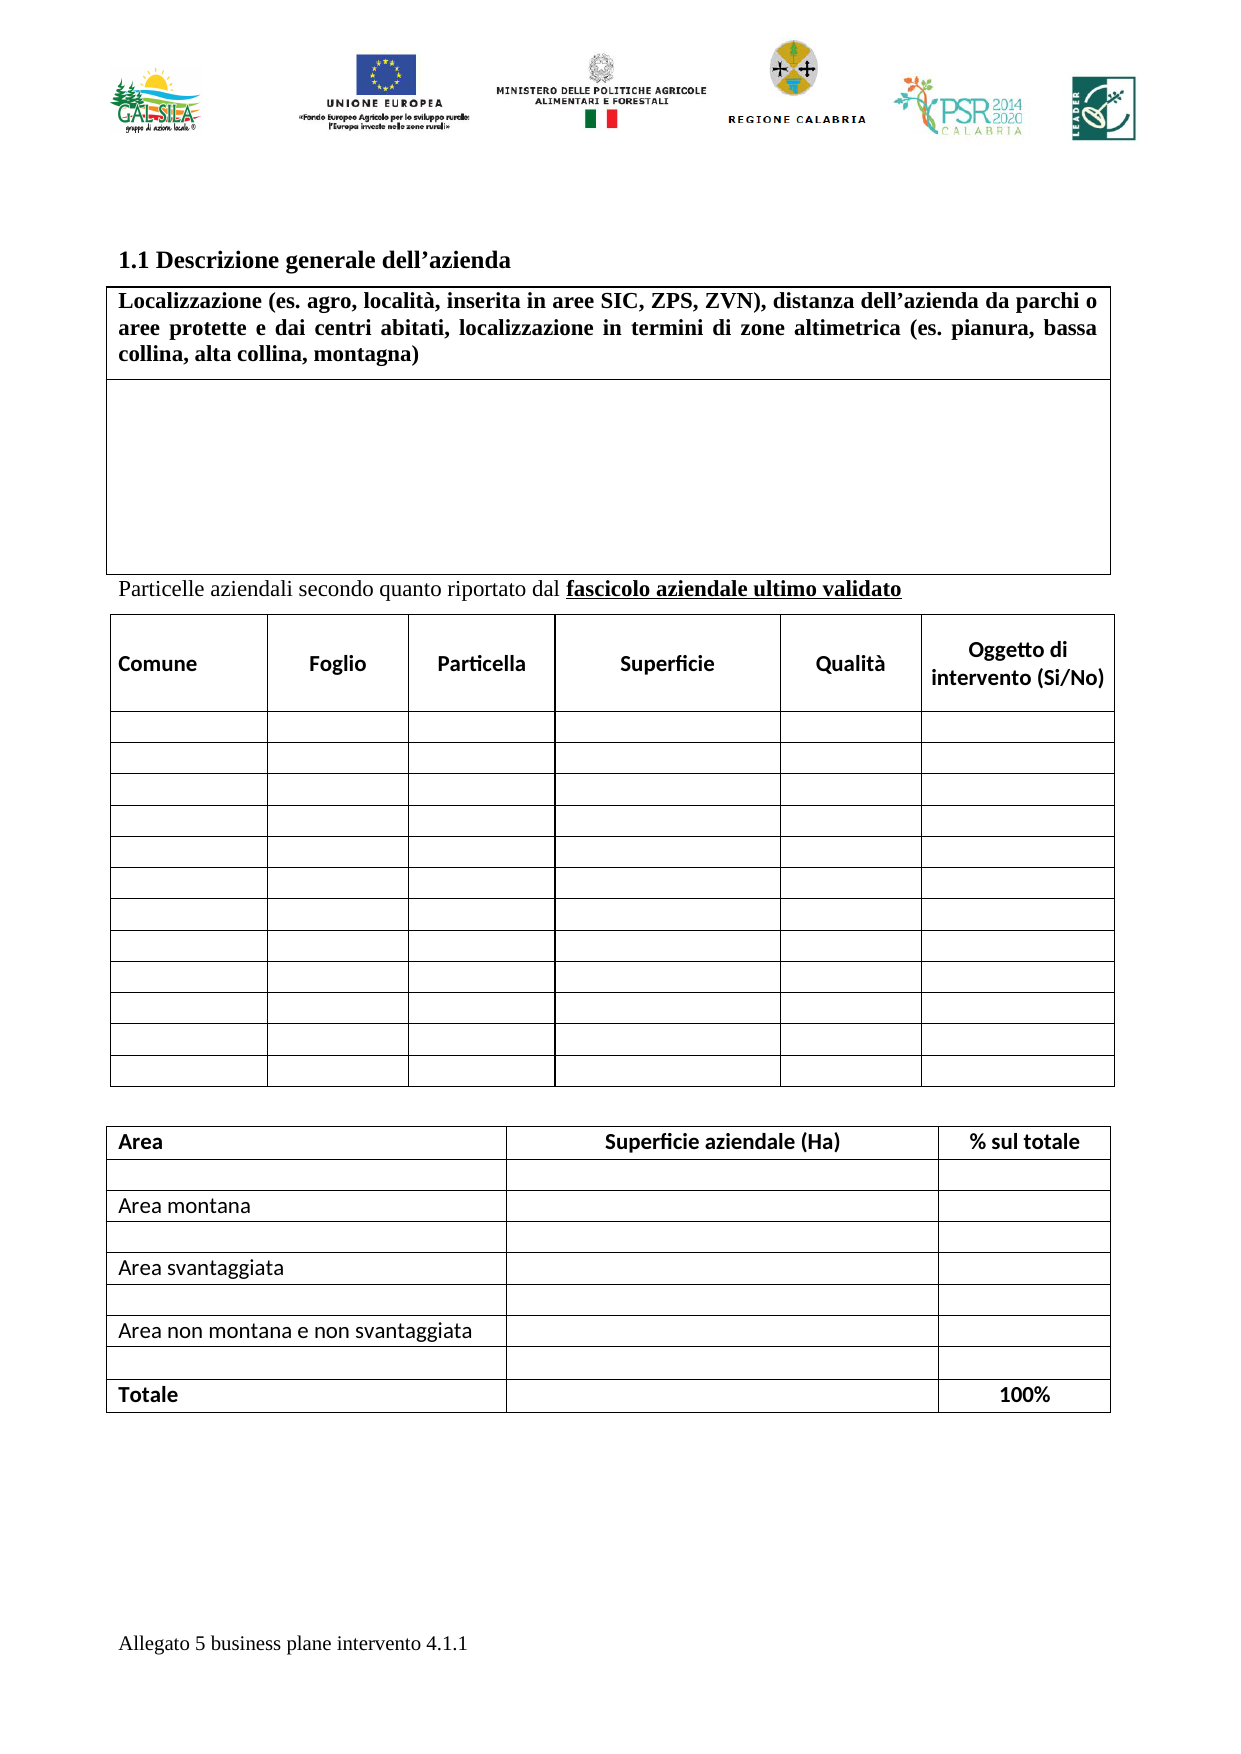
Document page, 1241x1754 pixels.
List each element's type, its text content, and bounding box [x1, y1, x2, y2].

table_cell [922, 837, 1114, 867]
table_cell [409, 1056, 554, 1086]
table_cell [268, 774, 408, 804]
table_cell Area montana [107, 1191, 506, 1221]
table_cell [939, 1191, 1110, 1221]
table_cell [922, 774, 1114, 804]
table_cell [507, 1222, 938, 1252]
table_cell [268, 962, 408, 992]
table_cell [409, 868, 554, 898]
table_cell [556, 837, 780, 867]
table_cell [781, 837, 921, 867]
table_cell [922, 899, 1114, 929]
table_cell [781, 931, 921, 961]
table_cell [556, 712, 780, 742]
text Particelle aziendali secondo quanto riportato dal fascicolo aziendale ultimo validato [118, 575, 1122, 602]
table_cell [781, 962, 921, 992]
table_header Qualità [781, 615, 921, 711]
table_cell [922, 931, 1114, 961]
table_cell [781, 868, 921, 898]
table_cell [556, 993, 780, 1023]
table_cell [922, 868, 1114, 898]
table_header Oggetto di intervento (Si/No) [922, 615, 1114, 711]
table_cell [939, 1222, 1110, 1252]
table_cell [268, 743, 408, 773]
table_cell [922, 806, 1114, 836]
table_cell [781, 899, 921, 929]
table_cell [556, 899, 780, 929]
table_cell [409, 806, 554, 836]
table_cell [922, 1056, 1114, 1086]
table_cell [781, 743, 921, 773]
table_cell [507, 1160, 938, 1190]
table_cell [556, 1024, 780, 1054]
text 1.1 Descrizione generale dell’azienda [118, 245, 1122, 274]
table_cell [507, 1253, 938, 1283]
table_cell [111, 993, 267, 1023]
table_cell [268, 931, 408, 961]
table_cell [781, 806, 921, 836]
table_cell [107, 1222, 506, 1252]
table_cell [268, 868, 408, 898]
table_cell [409, 993, 554, 1023]
table_cell [111, 806, 267, 836]
table_cell [922, 993, 1114, 1023]
table_cell [111, 774, 267, 804]
table_cell [507, 1347, 938, 1379]
table_cell [922, 712, 1114, 742]
table_cell [556, 931, 780, 961]
table_cell [111, 712, 267, 742]
table_cell [268, 806, 408, 836]
table_cell [111, 743, 267, 773]
table_cell [507, 1380, 938, 1412]
table_cell [409, 837, 554, 867]
table_cell [268, 712, 408, 742]
table_header % sul totale [939, 1127, 1110, 1158]
table_header Foglio [268, 615, 408, 711]
table_cell [922, 1024, 1114, 1054]
table_cell [556, 962, 780, 992]
table_cell [107, 1160, 506, 1190]
table_cell [922, 743, 1114, 773]
table_cell Area non montana e non svantaggiata [107, 1316, 506, 1346]
table_cell [409, 962, 554, 992]
table_cell [556, 743, 780, 773]
table_header Superficie [556, 615, 780, 711]
table_cell [781, 1056, 921, 1086]
table_cell [111, 899, 267, 929]
table_cell 100% [939, 1380, 1110, 1412]
table_cell [107, 1285, 506, 1315]
table_header Area [107, 1127, 506, 1158]
table_cell [781, 712, 921, 742]
table_cell [922, 962, 1114, 992]
table_cell [107, 380, 1110, 574]
table_cell [781, 993, 921, 1023]
table_cell [939, 1285, 1110, 1315]
table_cell [409, 712, 554, 742]
table_cell [939, 1316, 1110, 1346]
table_cell [409, 931, 554, 961]
table_cell [507, 1285, 938, 1315]
table_cell [107, 1347, 506, 1379]
table_cell [507, 1191, 938, 1221]
table_cell [939, 1347, 1110, 1379]
table_header Superficie aziendale (Ha) [507, 1127, 938, 1158]
table_cell [268, 899, 408, 929]
table_cell Area svantaggiata [107, 1253, 506, 1283]
table_cell [939, 1160, 1110, 1190]
table_cell [111, 868, 267, 898]
table_cell [507, 1316, 938, 1346]
table_cell [111, 962, 267, 992]
table_cell [939, 1253, 1110, 1283]
picture [1061, 57, 1146, 154]
table_cell [781, 1024, 921, 1054]
table_cell [556, 1056, 780, 1086]
table_header Comune [111, 615, 267, 711]
table_cell [268, 1056, 408, 1086]
table_cell Totale [107, 1380, 506, 1412]
table_cell [268, 837, 408, 867]
table_cell [409, 774, 554, 804]
table_cell [556, 774, 780, 804]
table_cell [556, 868, 780, 898]
table_header Particella [409, 615, 554, 711]
table_header Localizzazione (es. agro, località, inserita in aree SIC, ZPS, ZVN), distanza dell’azienda da parchi o aree protette e dai centri abitati, localizzazione in termini di zone altimetrica (es. pianura, bassa collina, alta collina, montagna) [107, 288, 1110, 379]
table_cell [409, 743, 554, 773]
table_cell [111, 1056, 267, 1086]
table_cell [556, 806, 780, 836]
table_cell [781, 774, 921, 804]
table_cell [111, 837, 267, 867]
table_cell [268, 993, 408, 1023]
table_cell [409, 899, 554, 929]
table_cell [111, 931, 267, 961]
table_cell [268, 1024, 408, 1054]
table_cell [409, 1024, 554, 1054]
table_cell [111, 1024, 267, 1054]
